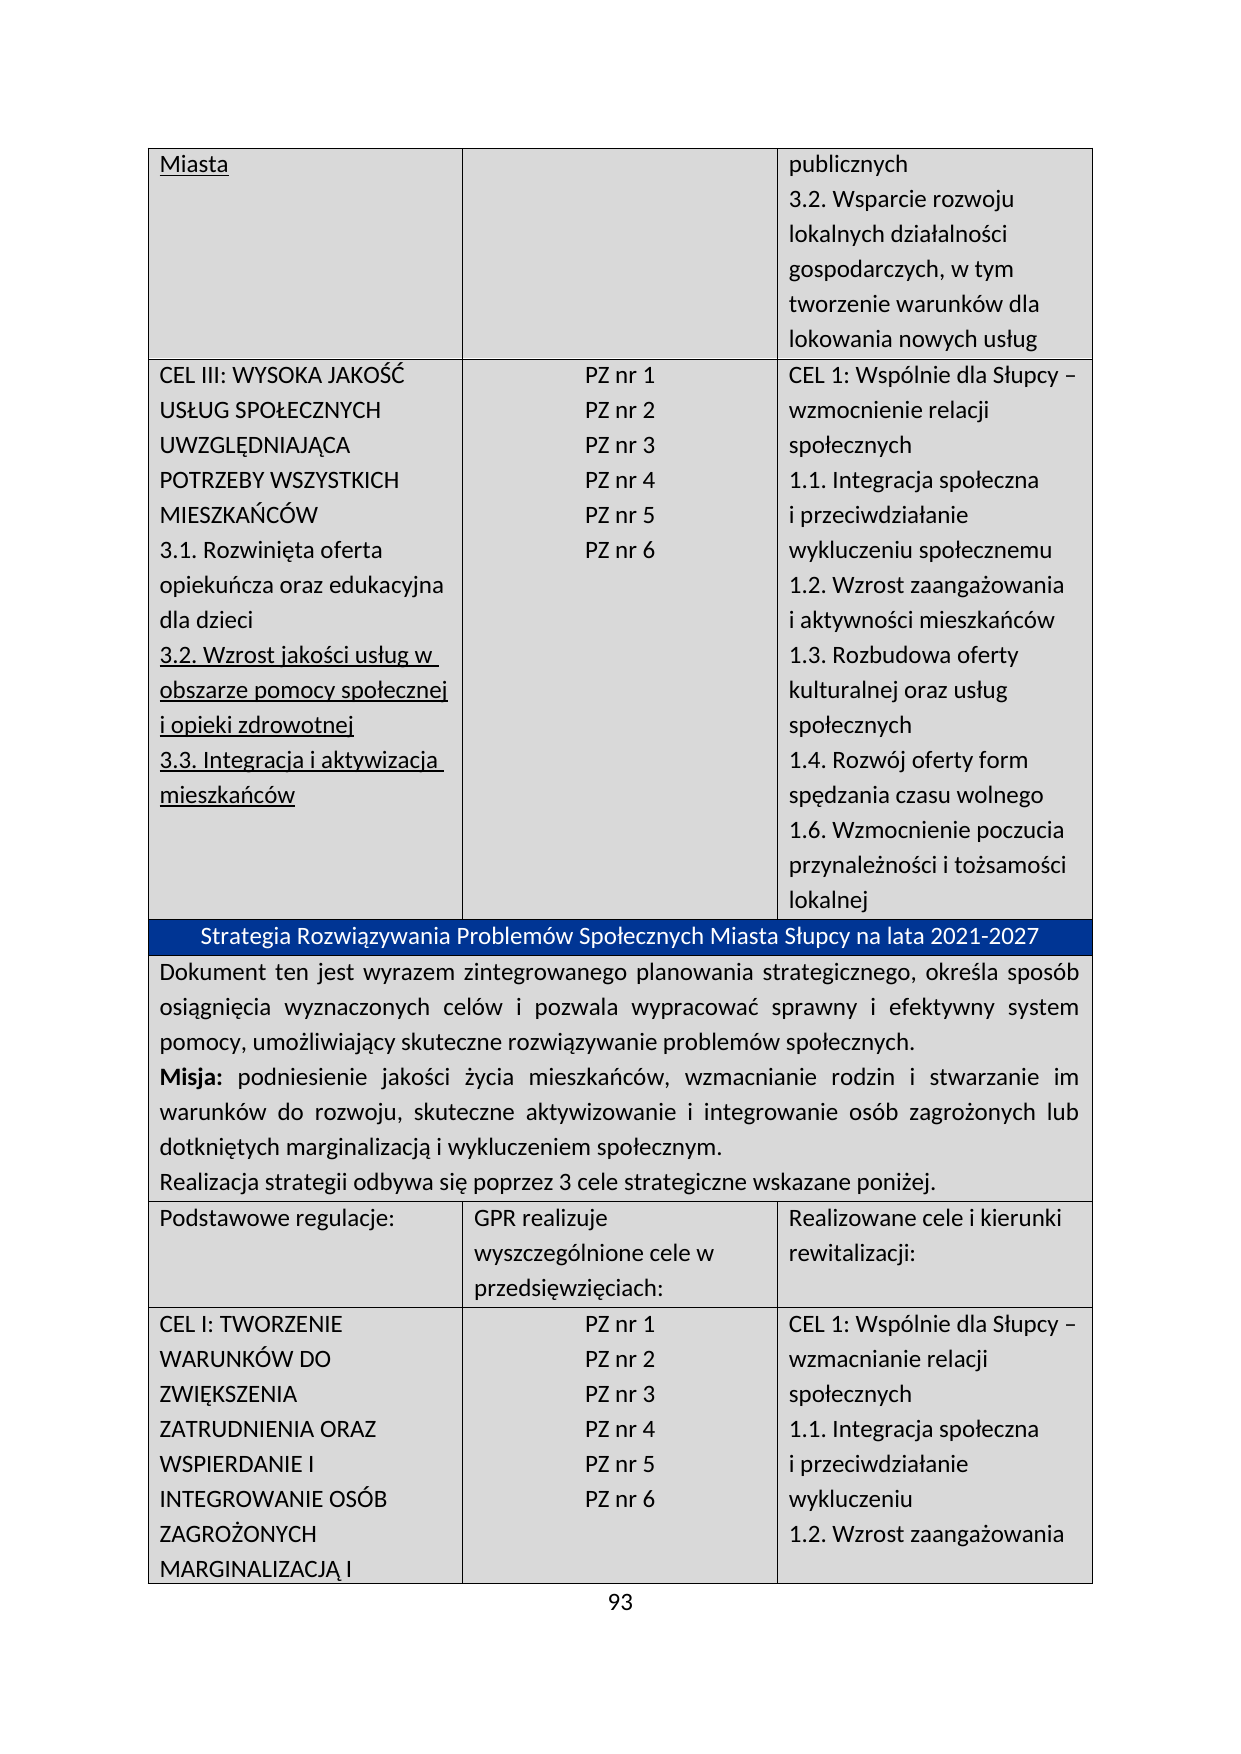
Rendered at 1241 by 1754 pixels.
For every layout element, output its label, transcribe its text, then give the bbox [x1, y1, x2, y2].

table_cell PZ nr 1 PZ nr 2 PZ nr 3 PZ nr 4 PZ nr 5 PZ nr 6 [463, 360, 777, 919]
table_cell GPR realizuje wyszczególnione cele w przedsięwzięciach: [463, 1202, 777, 1307]
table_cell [149, 149, 462, 358]
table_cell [778, 1308, 1092, 1583]
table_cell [778, 149, 1092, 358]
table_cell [149, 1308, 462, 1583]
table_cell Dokument ten jest wyrazem zintegrowanego planowania strategicznego, określa sposób osiągnięcia wyznaczonych celów i pozwala wypracować sprawny i efektywny system pomocy, umożliwiający skuteczne rozwiązywanie problemów społecznych. Misja: podniesienie jakości życia mieszkańców, wzmacnianie rodzin i stwarzanie im warunków do rozwoju, skuteczne aktywizowanie i integrowanie osób zagrożonych lub dotkniętych marginalizacją i wykluczeniem społecznym. Realizacja strategii odbywa się poprzez 3 cele strategiczne wskazane poniżej. [149, 956, 1092, 1201]
table_cell Strategia Rozwiązywania Problemów Społecznych Miasta Słupcy na lata 2021-2027 [149, 920, 1092, 955]
table_cell Realizowane cele i kierunki rewitalizacji: [778, 1202, 1092, 1307]
table_cell CEL 1: Wspólnie dla Słupcy – wzmocnienie relacji społecznych 1.1. Integracja społeczna i przeciwdziałanie wykluczeniu społecznemu 1.2. Wzrost zaangażowania i aktywności mieszkańców 1.3. Rozbudowa oferty kulturalnej oraz usług społecznych 1.4. Rozwój oferty form spędzania czasu wolnego 1.6. Wzmocnienie poczucia przynależności i tożsamości lokalnej [778, 360, 1092, 919]
table_cell Podstawowe regulacje: [149, 1202, 462, 1307]
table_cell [463, 149, 777, 358]
table_cell CEL III: WYSOKA JAKOŚĆ USŁUG SPOŁECZNYCH UWZGLĘDNIAJĄCA POTRZEBY WSZYSTKICH MIESZKAŃCÓW 3.1. Rozwinięta oferta opiekuńcza oraz edukacyjna dla dzieci 3.2. Wzrost jakości usług w obszarze pomocy społecznej i opieki zdrowotnej 3.3. Integracja i aktywizacja mieszkańców [149, 360, 462, 919]
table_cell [463, 1308, 777, 1583]
